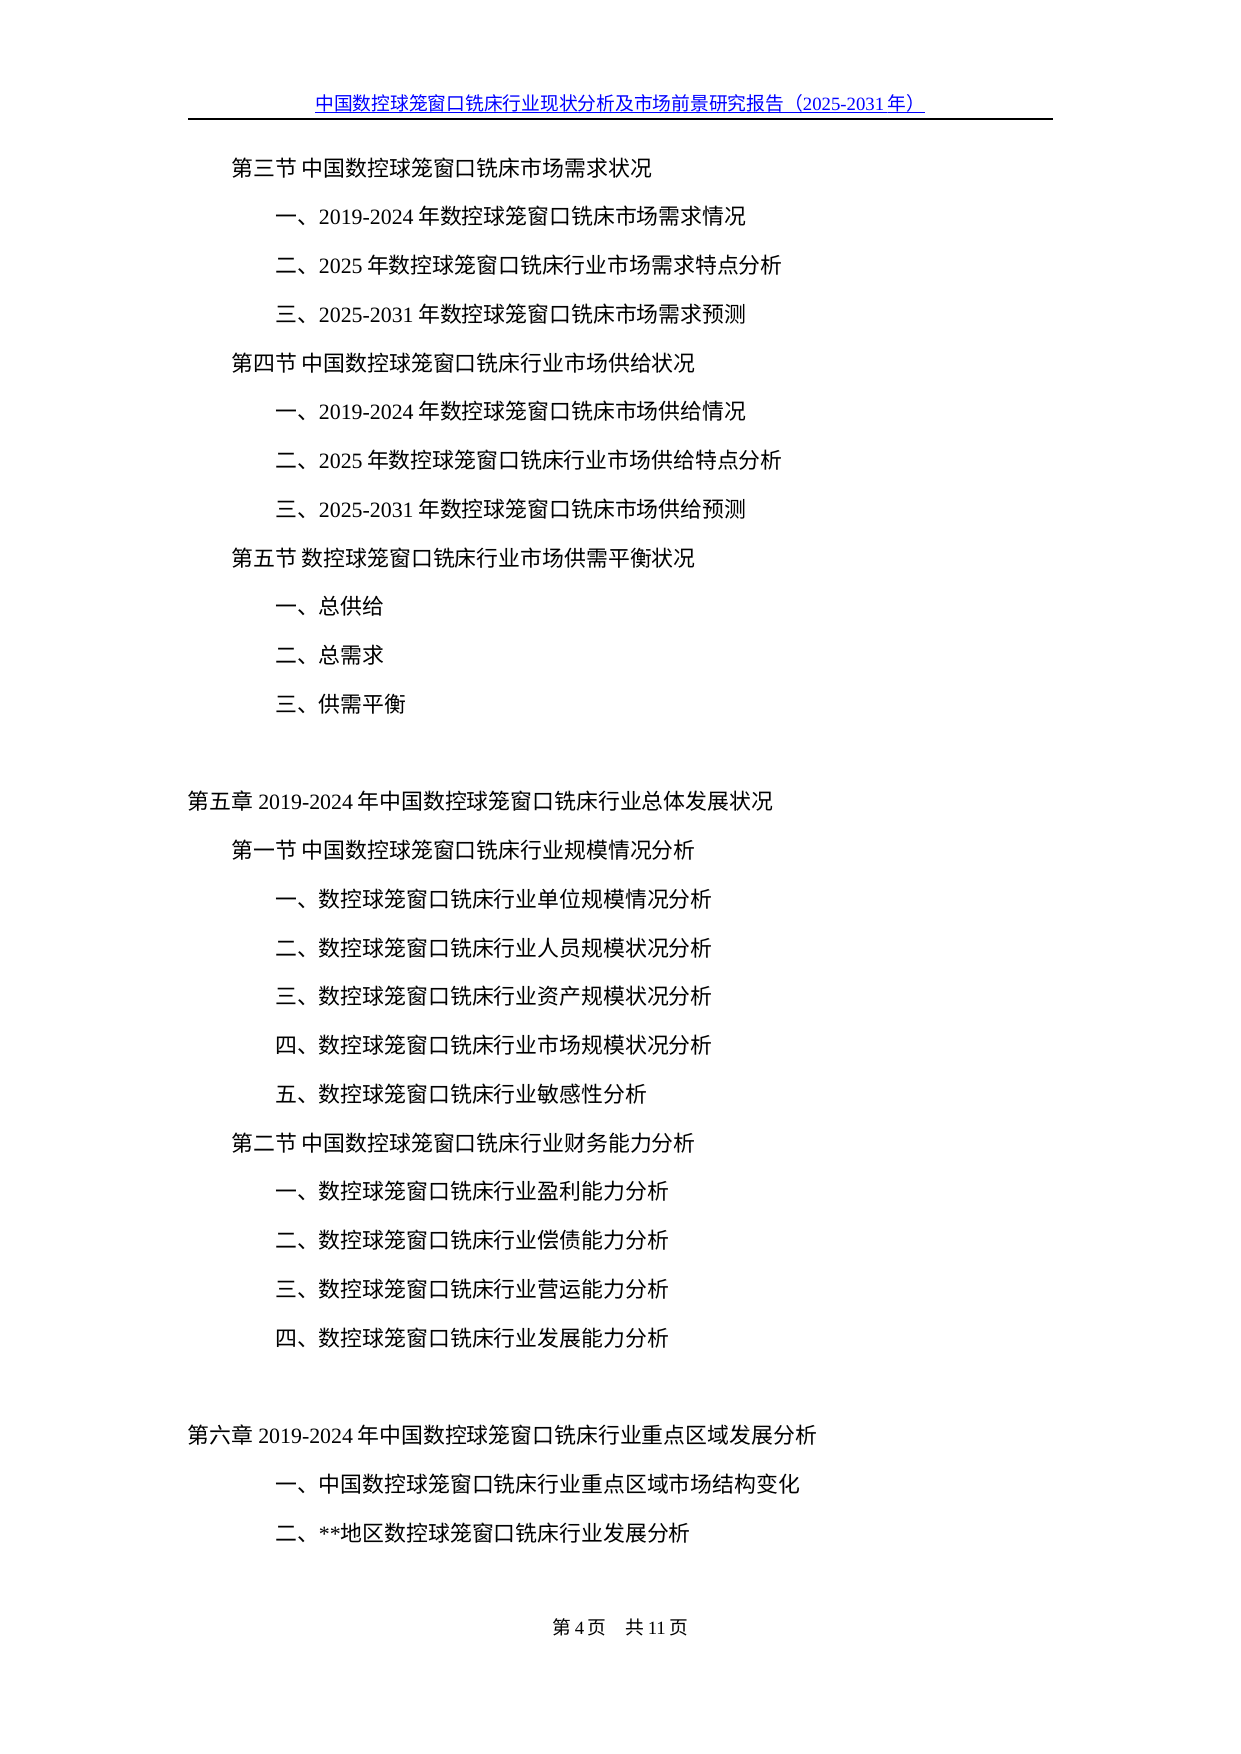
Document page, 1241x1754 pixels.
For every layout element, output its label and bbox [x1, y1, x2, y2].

text [187, 150, 1053, 1548]
